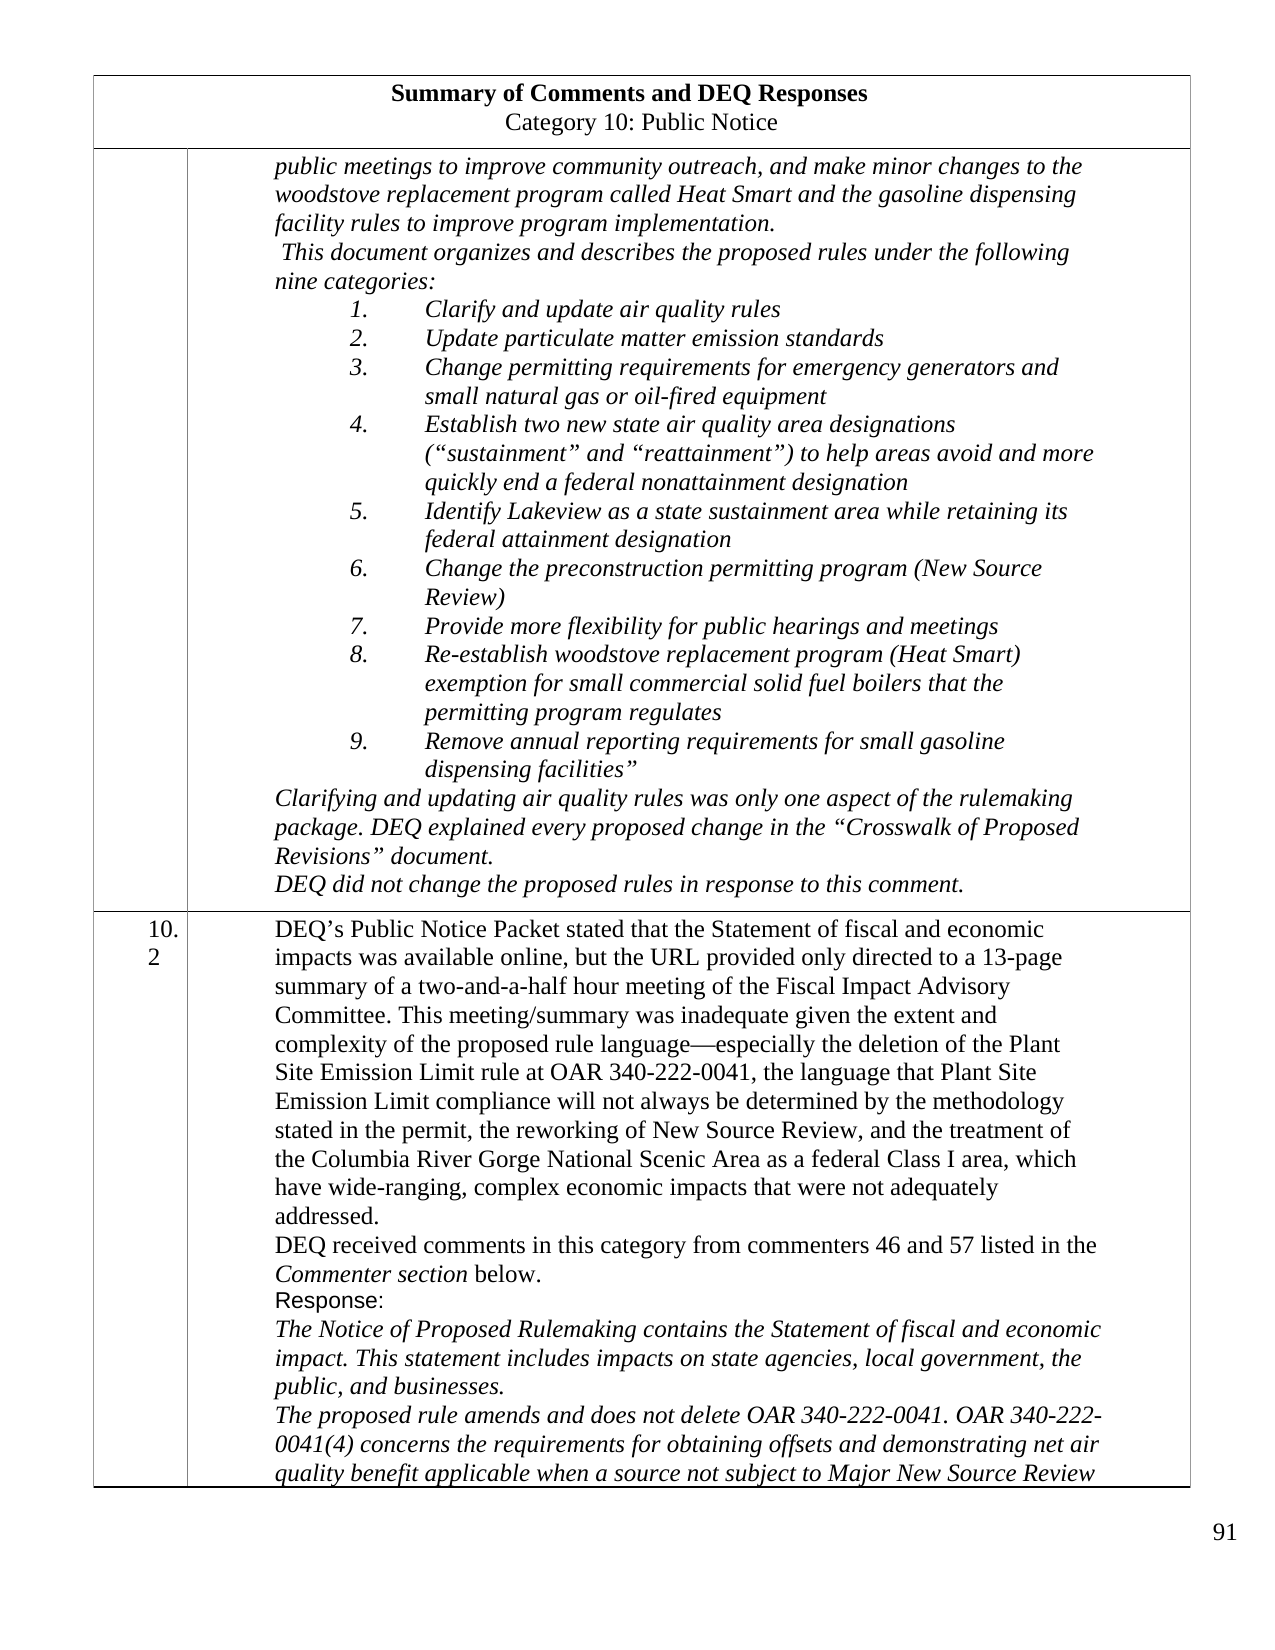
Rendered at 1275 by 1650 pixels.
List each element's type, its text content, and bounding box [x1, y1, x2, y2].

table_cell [188, 912, 1190, 1486]
table_cell [94, 149, 187, 911]
table_cell 10.2 [94, 912, 187, 1486]
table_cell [188, 149, 1190, 911]
table_header Summary of Comments and DEQ Responses Category 10: Public Notice [94, 76, 1190, 148]
